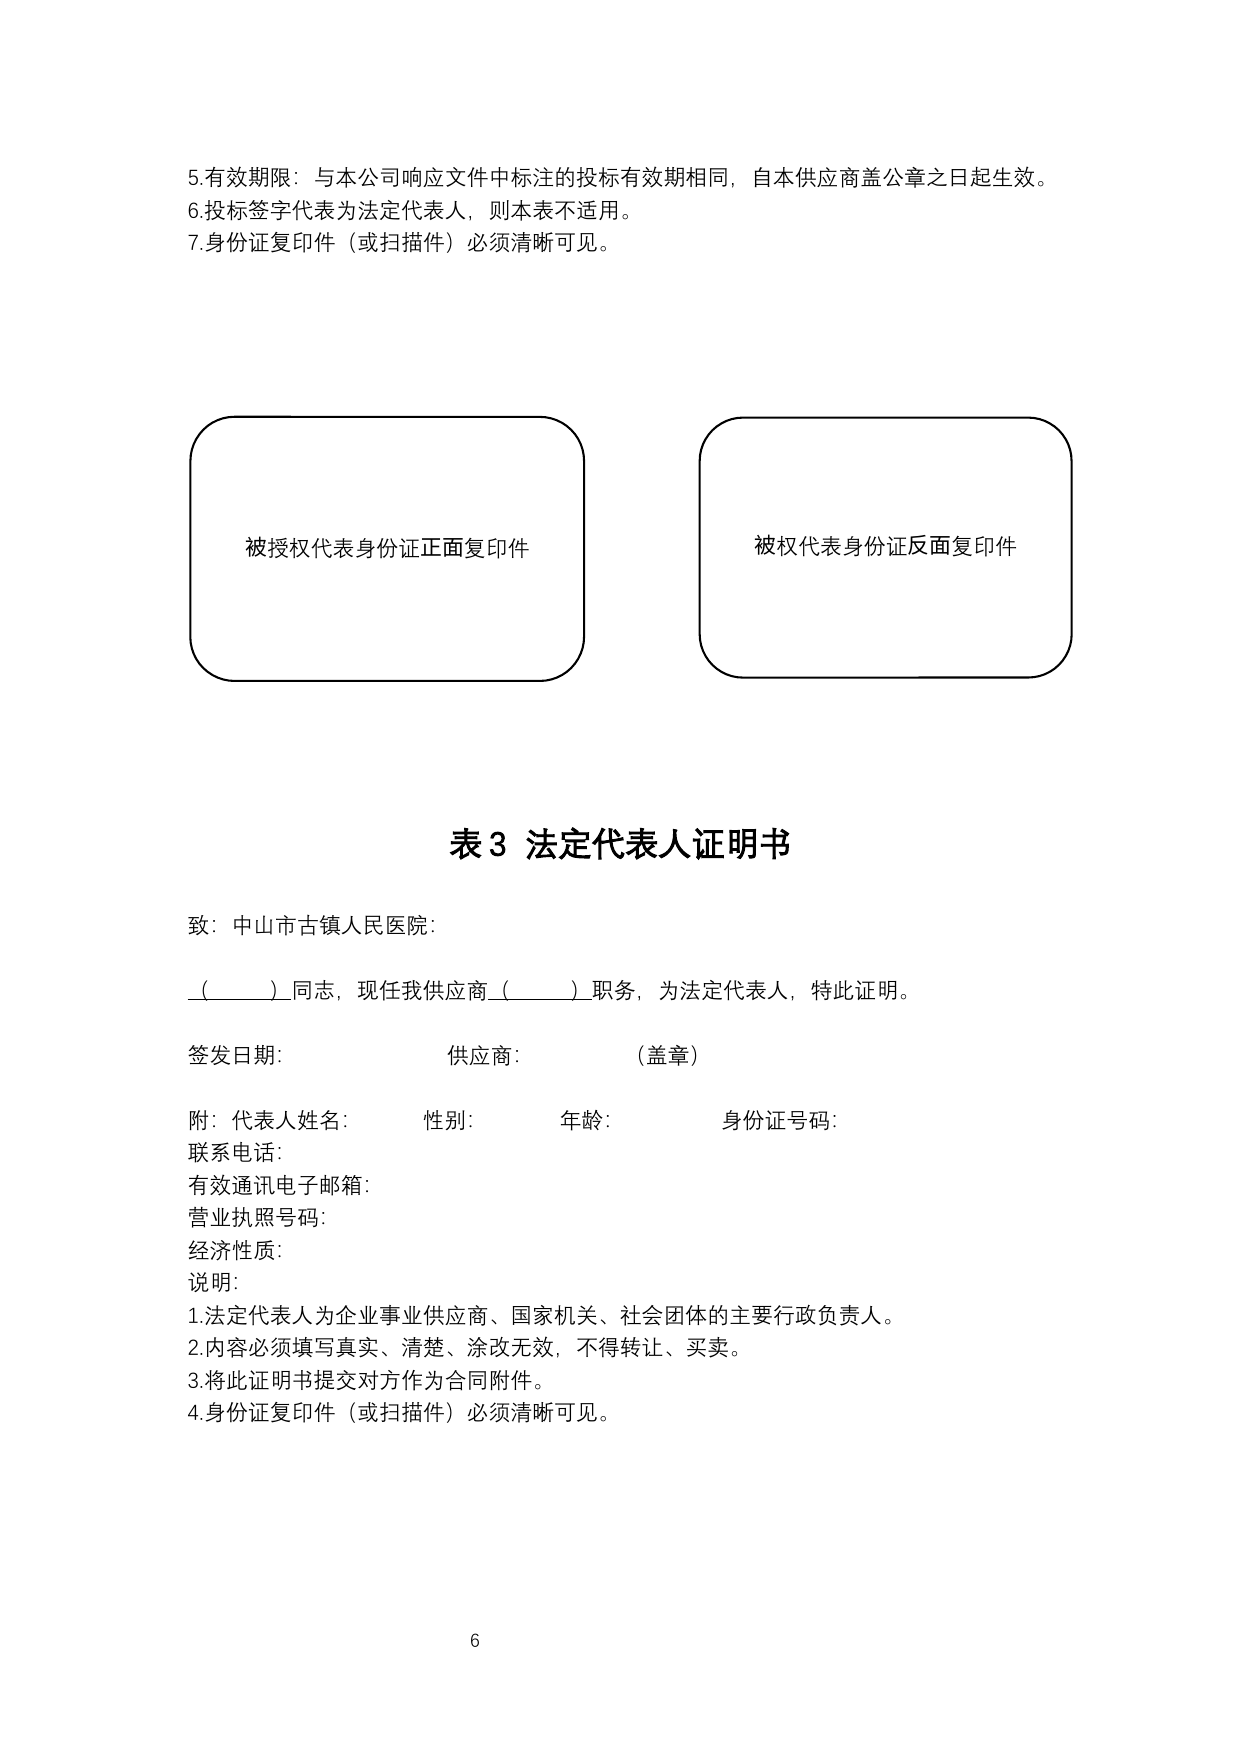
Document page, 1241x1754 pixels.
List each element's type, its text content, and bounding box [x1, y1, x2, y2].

text 营业执照号码： [187, 1202, 1053, 1234]
text 1.法定代表人为企业事业供应商、国家机关、社会团体的主要行政负责人。 [187, 1299, 1053, 1332]
text 2.内容必须填写真实、清楚、涂改无效，不得转让、买卖。 [187, 1332, 1053, 1364]
text 说明： [187, 1267, 1053, 1299]
text 3.将此证明书提交对方作为合同附件。 [187, 1364, 1053, 1397]
text 4.身份证复印件（或扫描件）必须清晰可见。 [187, 1397, 1053, 1429]
text 6.投标签字代表为法定代表人，则本表不适用。 [187, 194, 1053, 227]
text （ ）同志，现任我供应商（ ）职务，为法定代表人，特此证明。 [187, 974, 1053, 1007]
text 联系电话： [187, 1137, 1053, 1169]
text 致：中山市古镇人民医院： [187, 909, 1053, 942]
text 7.身份证复印件（或扫描件）必须清晰可见。 [187, 227, 1053, 259]
text 表3 法定代表人证明书 [187, 812, 1053, 877]
text 附：代表人姓名： 性别： 年龄： 身份证号码： [187, 1104, 1053, 1137]
text 5.有效期限：与本公司响应文件中标注的投标有效期相同，自本供应商盖公章之日起生效。 [187, 162, 1053, 194]
text 有效通讯电子邮箱： [187, 1169, 1053, 1202]
text 签发日期： 供应商： （盖章） [187, 1039, 1053, 1072]
text 经济性质： [187, 1234, 1053, 1267]
